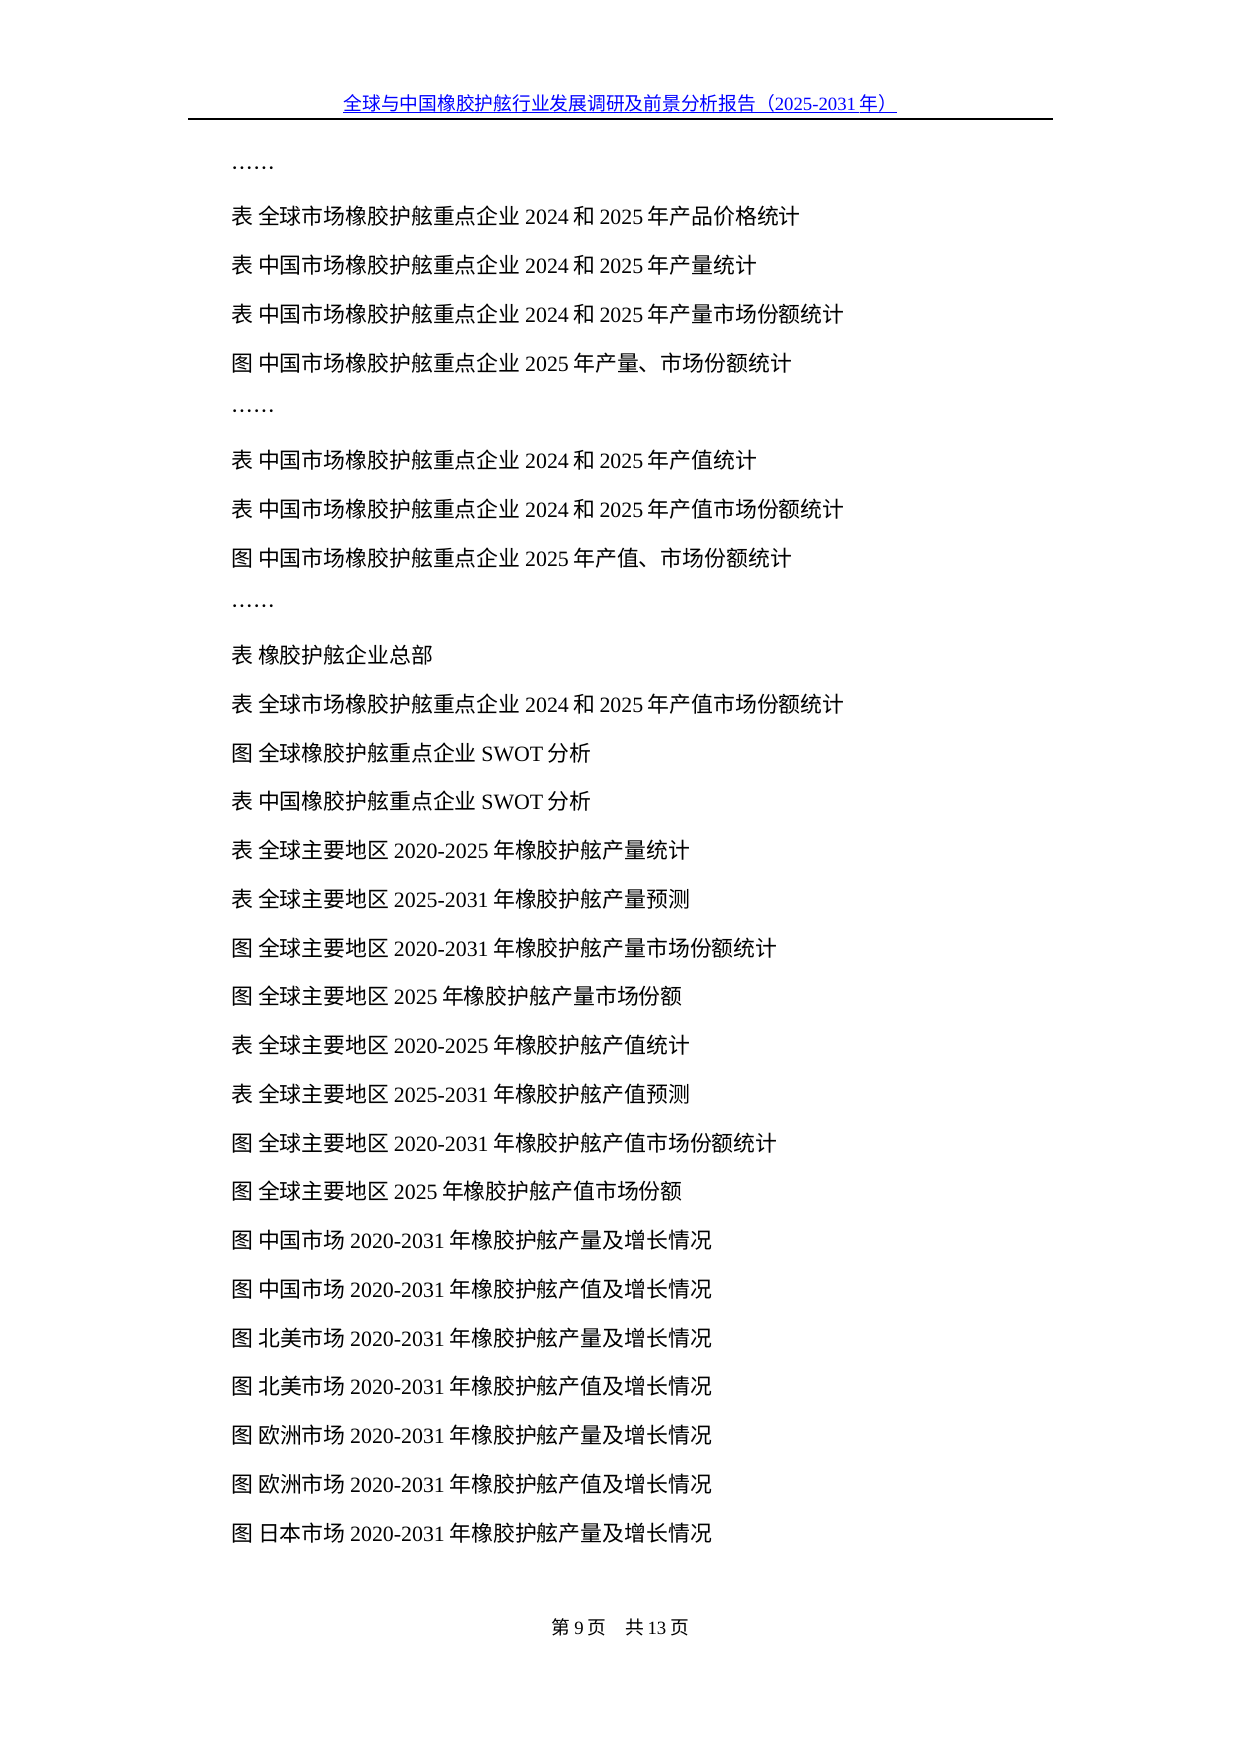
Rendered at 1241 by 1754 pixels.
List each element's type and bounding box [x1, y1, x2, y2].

text [187, 150, 1053, 1548]
